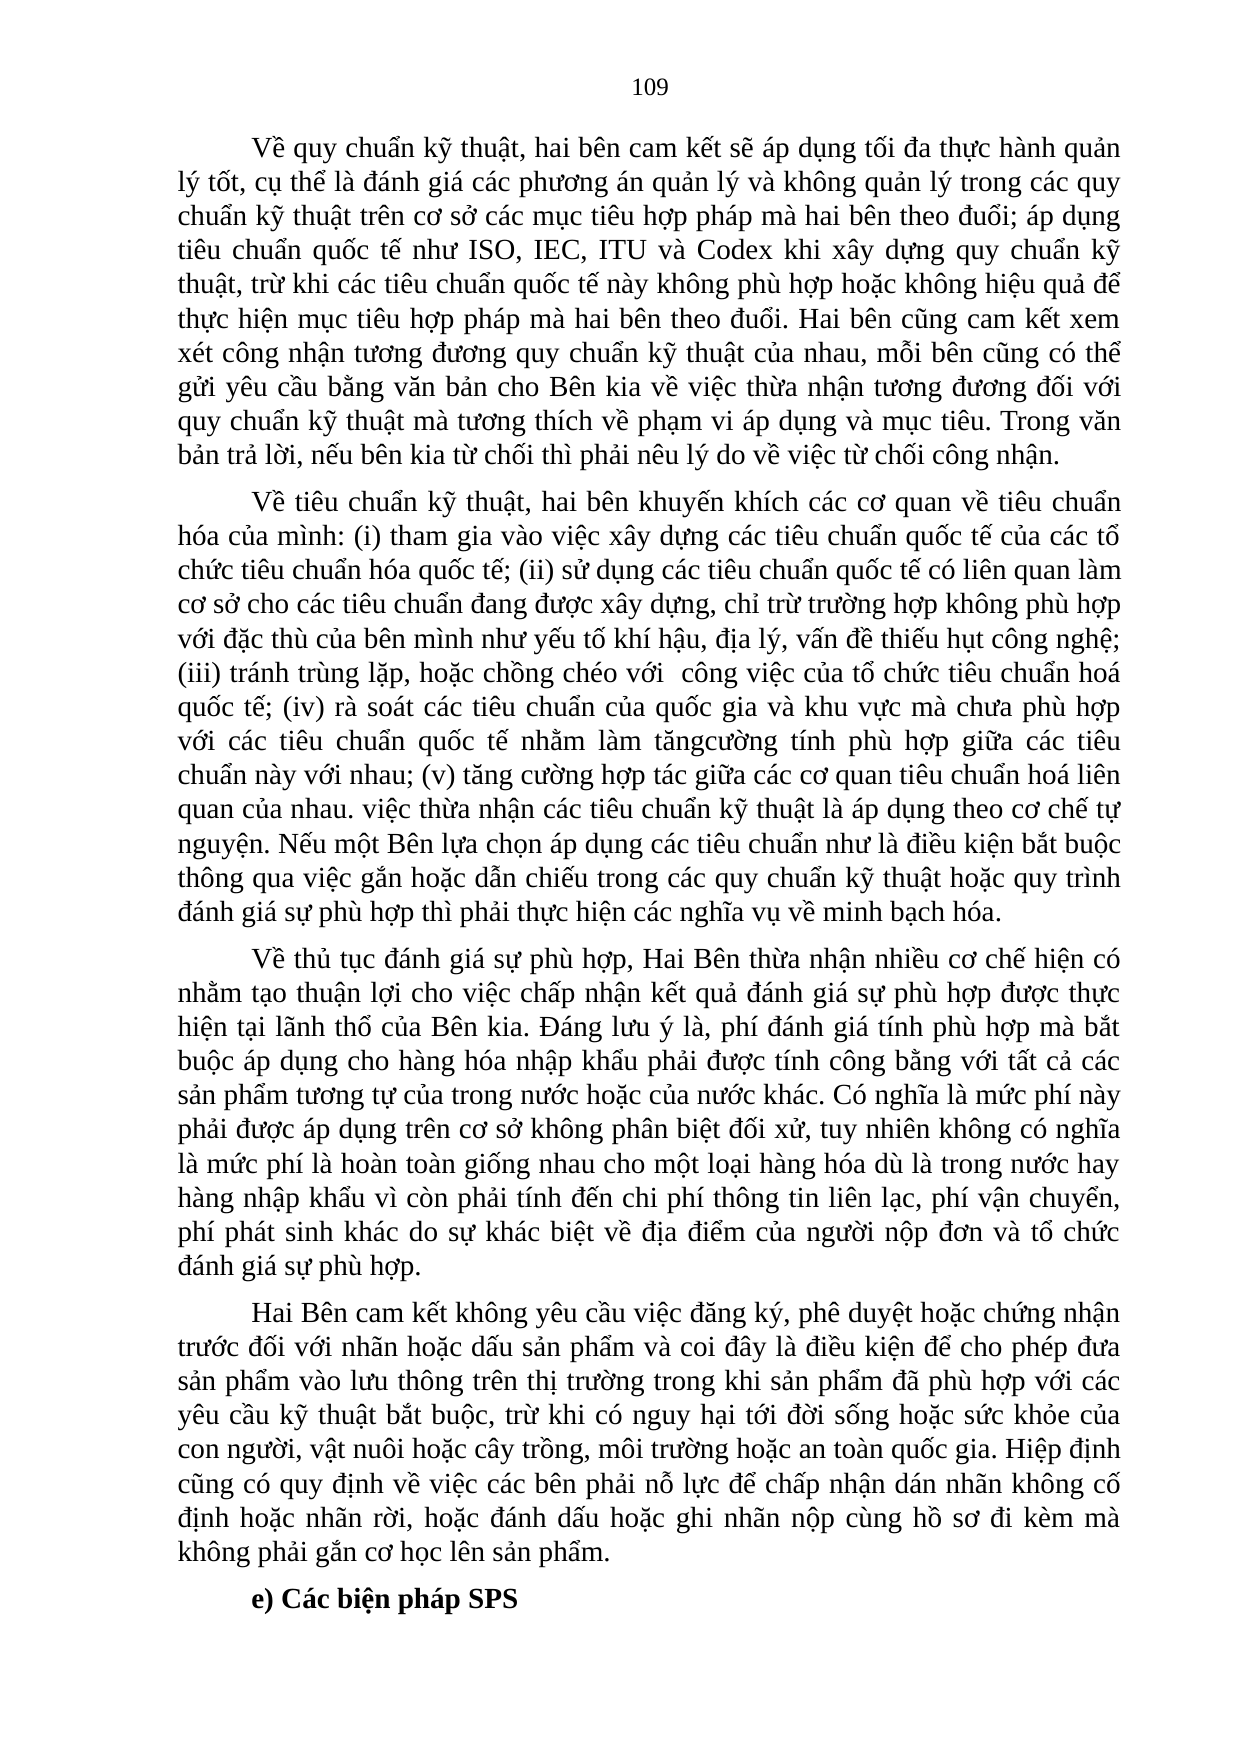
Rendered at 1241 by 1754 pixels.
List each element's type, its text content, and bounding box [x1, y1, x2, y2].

text Về quy chuẩn kỹ thuật, hai bên cam kết sẽ áp dụng tối đa thực hành quản lý tốt, cụ thể là đánh giá các phương án quản lý và không quản lý trong các quy chuẩn kỹ thuật trên cơ sở các mục tiêu hợp pháp mà hai bên theo đuổi; áp dụng tiêu chuẩn quốc tế như ISO, IEC, ITU và Codex khi xây dựng quy chuẩn kỹ thuật, trừ khi các tiêu chuẩn quốc tế này không phù hợp hoặc không hiệu quả để thực hiện mục tiêu hợp pháp mà hai bên theo đuổi. Hai bên cũng cam kết xem xét công nhận tương đương quy chuẩn kỹ thuật của nhau, mỗi bên cũng có thể gửi yêu cầu bằng văn bản cho Bên kia về việc thừa nhận tương đương đối với quy chuẩn kỹ thuật mà tương thích về phạm vi áp dụng và mục tiêu. Trong văn bản trả lời, nếu bên kia từ chối thì phải nêu lý do về việc từ chối công nhận. [177, 130, 1122, 471]
text Hai Bên cam kết không yêu cầu việc đăng ký, phê duyệt hoặc chứng nhận trước đối với nhãn hoặc dấu sản phẩm và coi đây là điều kiện để cho phép đưa sản phẩm vào lưu thông trên thị trường trong khi sản phẩm đã phù hợp với các yêu cầu kỹ thuật bắt buộc, trừ khi có nguy hại tới đời sống hoặc sức khỏe của con người, vật nuôi hoặc cây trồng, môi trường hoặc an toàn quốc gia. Hiệp định cũng có quy định về việc các bên phải nỗ lực để chấp nhận dán nhãn không cố định hoặc nhãn rời, hoặc đánh dấu hoặc ghi nhãn nộp cùng hồ sơ đi kèm mà không phải gắn cơ học lên sản phẩm. [177, 1295, 1122, 1568]
text Về tiêu chuẩn kỹ thuật, hai bên khuyến khích các cơ quan về tiêu chuẩn hóa của mình: (i) tham gia vào việc xây dựng các tiêu chuẩn quốc tế của các tổ chức tiêu chuẩn hóa quốc tế; (ii) sử dụng các tiêu chuẩn quốc tế có liên quan làm cơ sở cho các tiêu chuẩn đang được xây dựng, chỉ trừ trường hợp không phù hợp với đặc thù của bên mình như yếu tố khí hậu, địa lý, vấn đề thiếu hụt công nghệ; (iii) tránh trùng lặp, hoặc chồng chéo với công việc của tổ chức tiêu chuẩn hoá quốc tế; (iv) rà soát các tiêu chuẩn của quốc gia và khu vực mà chưa phù hợp với các tiêu chuẩn quốc tế nhằm làm tăngcường tính phù hợp giữa các tiêu chuẩn này với nhau; (v) tăng cường hợp tác giữa các cơ quan tiêu chuẩn hoá liên quan của nhau. việc thừa nhận các tiêu chuẩn kỹ thuật là áp dụng theo cơ chế tự nguyện. Nếu một Bên lựa chọn áp dụng các tiêu chuẩn như là điều kiện bắt buộc thông qua việc gắn hoặc dẫn chiếu trong các quy chuẩn kỹ thuật hoặc quy trình đánh giá sự phù hợp thì phải thực hiện các nghĩa vụ về minh bạch hóa. [177, 484, 1122, 928]
text e) Các biện pháp SPS [177, 1581, 1122, 1614]
text Về thủ tục đánh giá sự phù hợp, Hai Bên thừa nhận nhiều cơ chế hiện có nhằm tạo thuận lợi cho việc chấp nhận kết quả đánh giá sự phù hợp được thực hiện tại lãnh thổ của Bên kia. Đáng lưu ý là, phí đánh giá tính phù hợp mà bắt buộc áp dụng cho hàng hóa nhập khẩu phải được tính công bằng với tất cả các sản phẩm tương tự của trong nước hoặc của nước khác. Có nghĩa là mức phí này phải được áp dụng trên cơ sở không phân biệt đối xử, tuy nhiên không có nghĩa là mức phí là hoàn toàn giống nhau cho một loại hàng hóa dù là trong nước hay hàng nhập khẩu vì còn phải tính đến chi phí thông tin liên lạc, phí vận chuyển, phí phát sinh khác do sự khác biệt về địa điểm của người nộp đơn và tổ chức đánh giá sự phù hợp. [177, 941, 1122, 1282]
